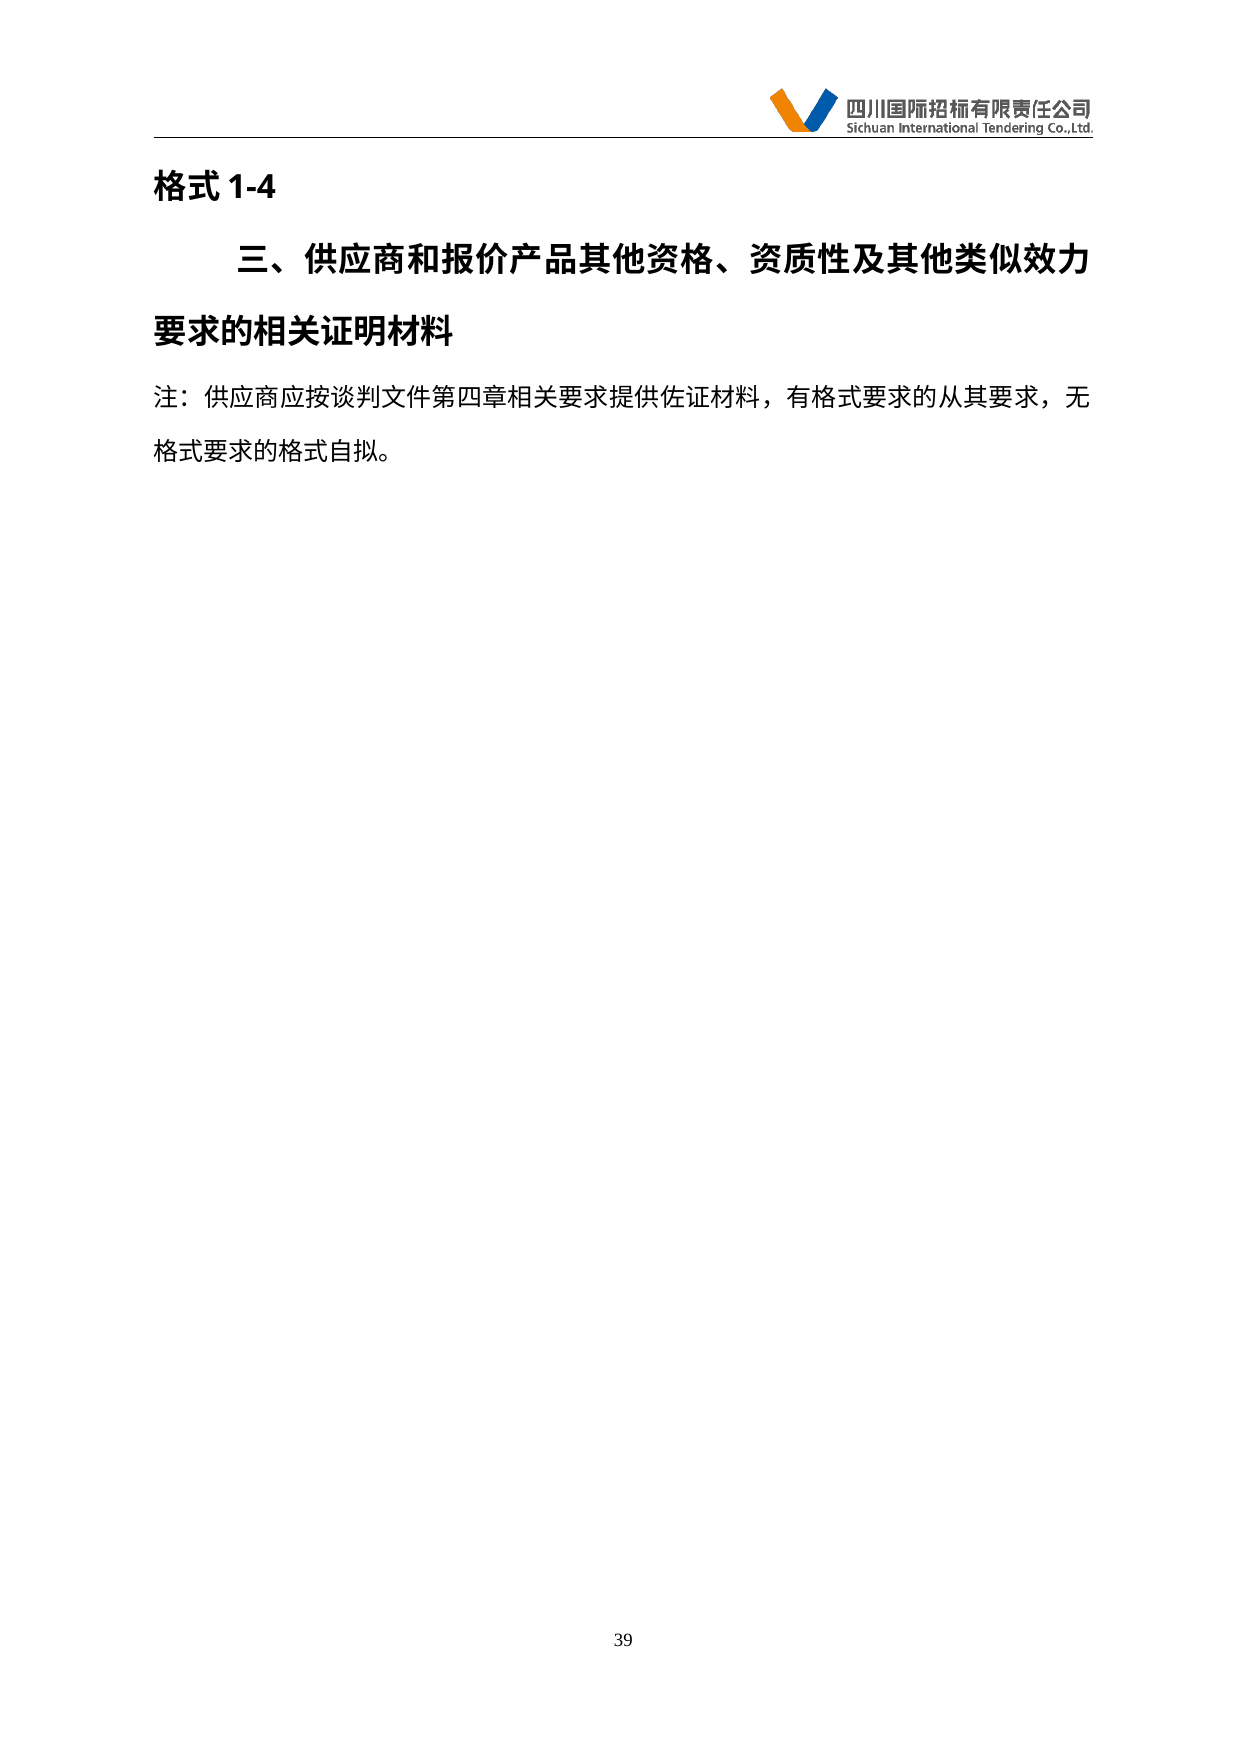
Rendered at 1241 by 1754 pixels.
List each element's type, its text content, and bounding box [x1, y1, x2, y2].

picture [769, 88, 1093, 135]
text 格式1-4 [153, 160, 1093, 208]
text 三、供应商和报价产品其他资格、资质性及其他类似效力要求的相关证明材料 [153, 232, 1093, 353]
text 注：供应商应按谈判文件第四章相关要求提供佐证材料，有格式要求的从其要求，无格式要求的格式自拟。 [153, 377, 1093, 468]
